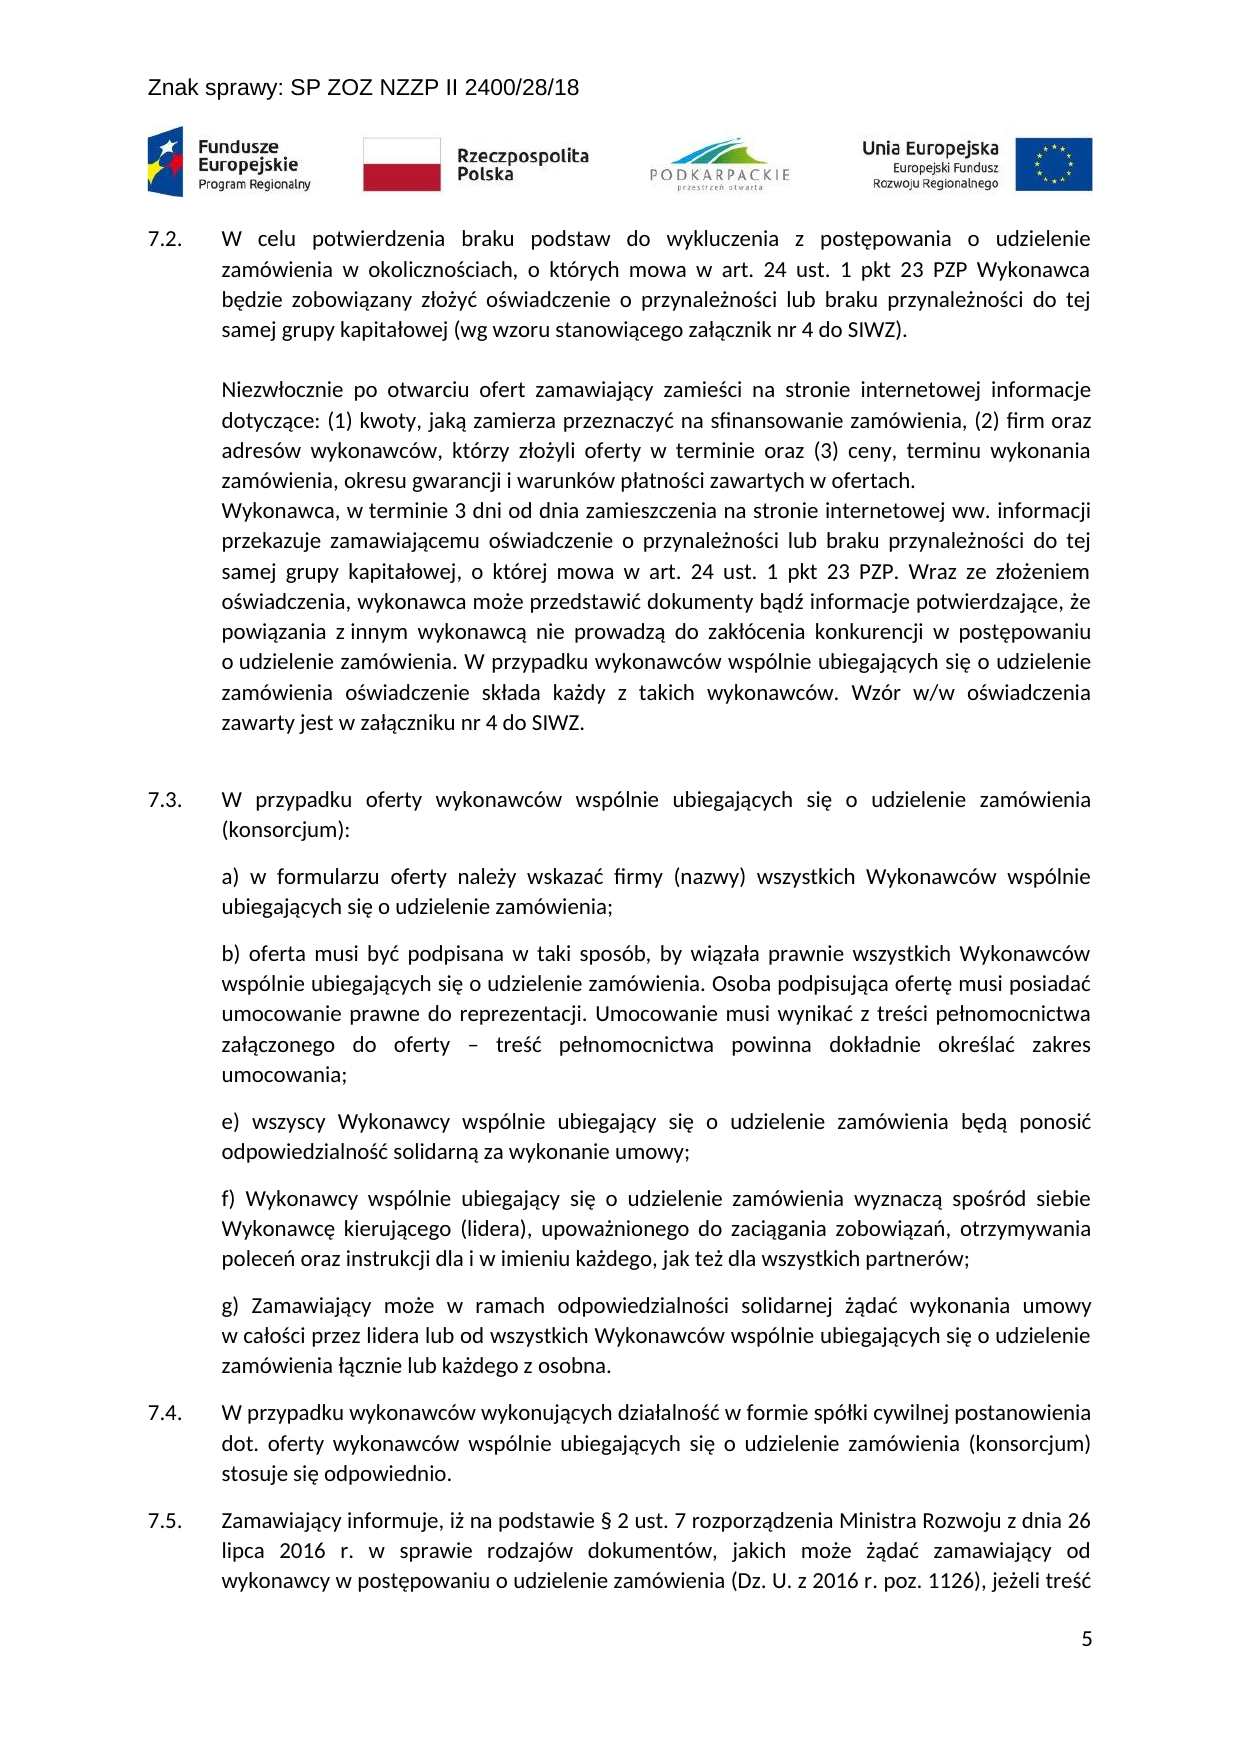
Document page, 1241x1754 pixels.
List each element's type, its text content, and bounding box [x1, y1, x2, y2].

text 7.3. W przypadku oferty wykonawców wspólnie ubiegających się o udzielenie zamówienia (konsorcjum): [148, 785, 1093, 843]
text 7.2. W celu potwierdzenia braku podstaw do wykluczenia z postępowania o udzielenie zamówienia w okolicznościach, o których mowa w art. 24 ust. 1 pkt 23 PZP Wykonawca będzie zobowiązany złożyć oświadczenie o przynależności lub braku przynależności do tej samej grupy kapitałowej (wg wzoru stanowiącego załącznik nr 4 do SIWZ). [148, 224, 1093, 343]
text g) Zamawiający może w ramach odpowiedzialności solidarnej żądać wykonania umowy w całości przez lidera lub od wszystkich Wykonawców wspólnie ubiegających się o udzielenie zamówienia łącznie lub każdego z osobna. [221, 1291, 1093, 1379]
text 7.4. W przypadku wykonawców wykonujących działalność w formie spółki cywilnej postanowienia dot. oferty wykonawców wspólnie ubiegających się o udzielenie zamówienia (konsorcjum) stosuje się odpowiednio. [148, 1398, 1093, 1487]
text Niezwłocznie po otwarciu ofert zamawiający zamieści na stronie internetowej informacje dotyczące: (1) kwoty, jaką zamierza przeznaczyć na sfinansowanie zamówienia, (2) firm oraz adresów wykonawców, którzy złożyli oferty w terminie oraz (3) ceny, terminu wykonania zamówienia, okresu gwarancji i warunków płatności zawartych w ofertach. [221, 376, 1093, 494]
text Wykonawca, w terminie 3 dni od dnia zamieszczenia na stronie internetowej ww. informacji przekazuje zamawiającemu oświadczenie o przynależności lub braku przynależności do tej samej grupy kapitałowej, o której mowa w art. 24 ust. 1 pkt 23 PZP. Wraz ze złożeniem oświadczenia, wykonawca może przedstawić dokumenty bądź informacje potwierdzające, że powiązania z innym wykonawcą nie prowadzą do zakłócenia konkurencji w postępowaniu o udzielenie zamówienia. W przypadku wykonawców wspólnie ubiegających się o udzielenie zamówienia oświadczenie składa każdy z takich wykonawców. Wzór w/w oświadczenia zawarty jest w załączniku nr 4 do SIWZ. [221, 496, 1093, 736]
picture [147, 126, 1093, 197]
text a) w formularzu oferty należy wskazać firmy (nazwy) wszystkich Wykonawców wspólnie ubiegających się o udzielenie zamówienia; [221, 862, 1093, 920]
text f) Wykonawcy wspólnie ubiegający się o udzielenie zamówienia wyznaczą spośród siebie Wykonawcę kierującego (lidera), upoważnionego do zaciągania zobowiązań, otrzymywania poleceń oraz instrukcji dla i w imieniu każdego, jak też dla wszystkich partnerów; [221, 1184, 1093, 1272]
text e) wszyscy Wykonawcy wspólnie ubiegający się o udzielenie zamówienia będą ponosić odpowiedzialność solidarną za wykonanie umowy; [221, 1107, 1093, 1165]
text b) oferta musi być podpisana w taki sposób, by wiązała prawnie wszystkich Wykonawców wspólnie ubiegających się o udzielenie zamówienia. Osoba podpisująca ofertę musi posiadać umocowanie prawne do reprezentacji. Umocowanie musi wynikać z treści pełnomocnictwa załączonego do oferty – treść pełnomocnictwa powinna dokładnie określać zakres umocowania; [221, 939, 1093, 1088]
